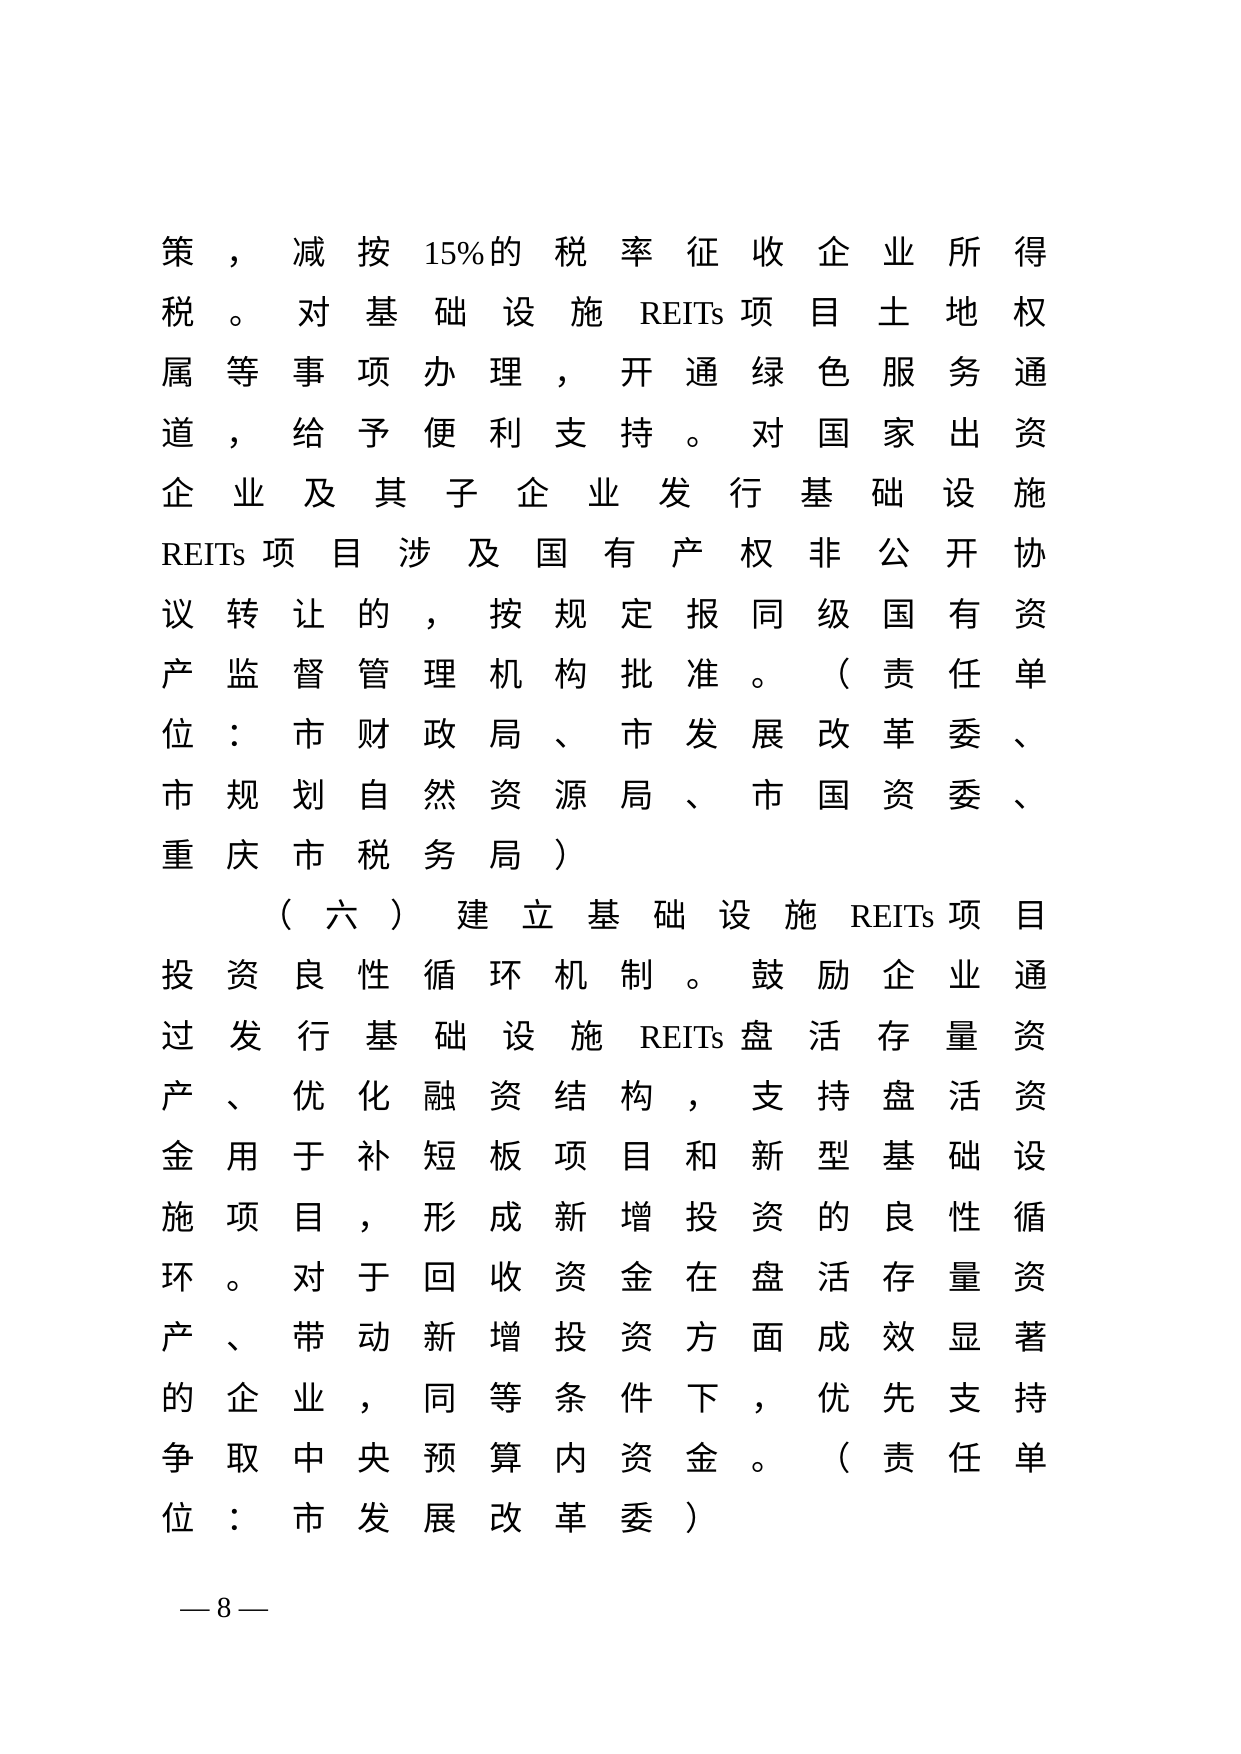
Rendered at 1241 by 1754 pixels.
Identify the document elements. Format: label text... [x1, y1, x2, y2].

list （六）建立基础设施REITs项目投资良性循环机制。鼓励企业通过发行基础设施REITs盘活存量资产、优化融资结构，支持盘活资金用于补短板项目和新型基础设施项目，形成新增投资的良性循环。对于回收资金在盘活存量资产、带动新增投资方面成效显著的企业，同等条件下，优先支持争取中央预算内资金。（责任单位：市发展改革委） [161, 883, 1079, 1546]
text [161, 219, 1079, 883]
